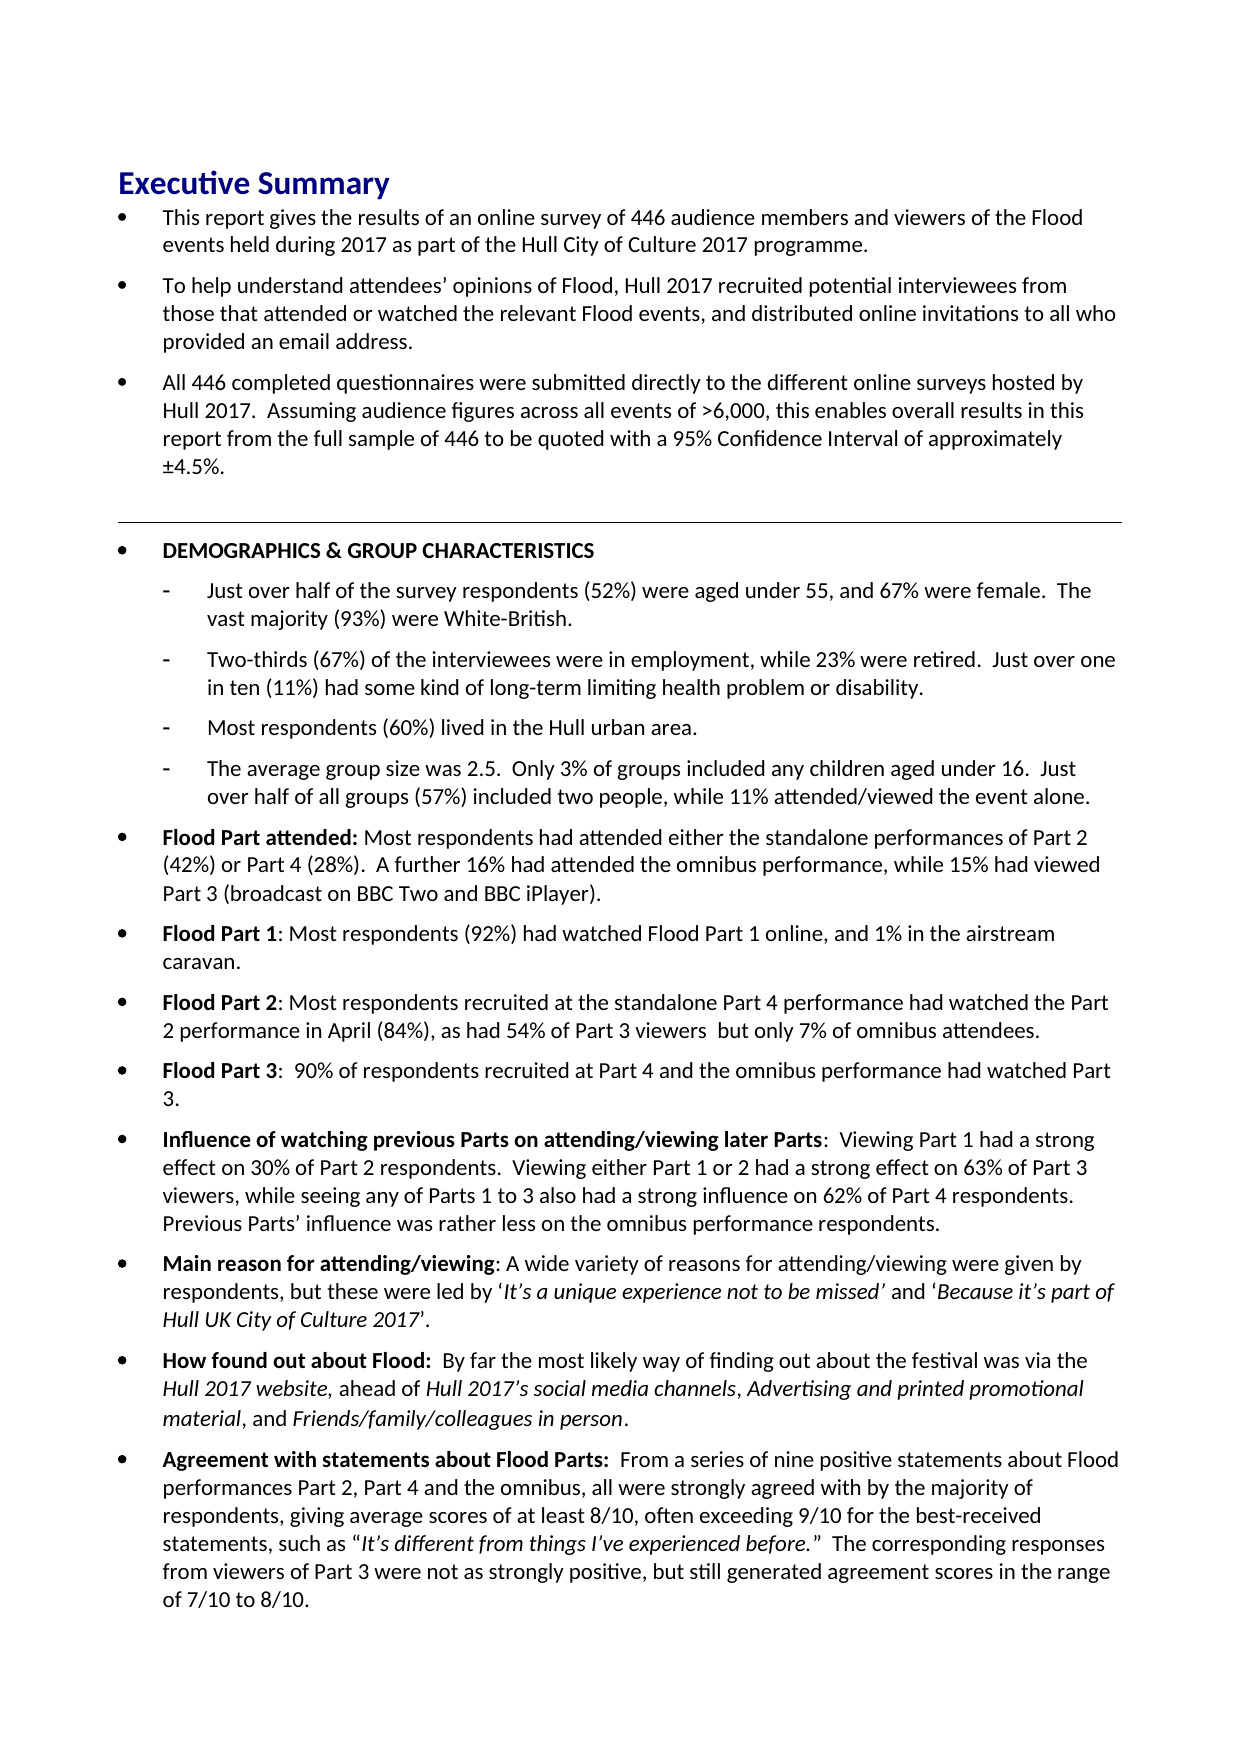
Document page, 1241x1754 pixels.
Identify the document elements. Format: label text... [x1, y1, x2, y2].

list To help understand attendees’ opinions of Flood, Hull 2017 recruited potential interviewees from those that attended or watched the relevant Flood events, and distributed online invitations to all who provided an email address. [118, 271, 1122, 355]
list Most respondents (60%) lived in the Hull urban area. [162, 713, 1122, 742]
list Two-thirds (67%) of the interviewees were in employment, while 23% were retired. Just over one in ten (11%) had some kind of long-term limiting health problem or disability. [162, 645, 1122, 701]
list The average group size was 2.5. Only 3% of groups included any children aged under 16. Just over half of all groups (57%) included two people, while 11% attended/viewed the event alone. [162, 754, 1122, 810]
list Flood Part 2: Most respondents recruited at the standalone Part 4 performance had watched the Part 2 performance in April (84%), as had 54% of Part 3 viewers but only 7% of omnibus attendees. [118, 988, 1122, 1044]
list This report gives the results of an online survey of 446 audience members and viewers of the Flood events held during 2017 as part of the Hull City of Culture 2017 programme. [118, 203, 1122, 259]
list All 446 completed questionnaires were submitted directly to the different online surveys hosted by Hull 2017. Assuming audience figures across all events of >6,000, this enables overall results in this report from the full sample of 446 to be quoted with a 95% Confidence Interval of approximately ±4.5%. [118, 368, 1122, 480]
list How found out about Flood: By far the most likely way of finding out about the festival was via the Hull 2017 website, ahead of Hull 2017’s social media channels, Advertising and printed promotional material, and Friends/family/colleagues in person. [118, 1346, 1122, 1432]
list Flood Part 1: Most respondents (92%) had watched Flood Part 1 online, and 1% in the airstream caravan. [118, 919, 1122, 975]
list Main reason for attending/viewing: A wide variety of reasons for attending/viewing were given by respondents, but these were led by ‘It’s a unique experience not to be missed’ and ‘Because it’s part of Hull UK City of Culture 2017’. [118, 1249, 1122, 1333]
list Flood Part attended: Most respondents had attended either the standalone performances of Part 2 (42%) or Part 4 (28%). A further 16% had attended the omnibus performance, while 15% had viewed Part 3 (broadcast on BBC Two and BBC iPlayer). [118, 823, 1122, 907]
list Just over half of the survey respondents (52%) were aged under 55, and 67% were female. The vast majority (93%) were White-British. [162, 576, 1122, 632]
text Executive Summary [118, 162, 1075, 203]
list Agreement with statements about Flood Parts: From a series of nine positive statements about Flood performances Part 2, Part 4 and the omnibus, all were strongly agreed with by the majority of respondents, giving average scores of at least 8/10, often exceeding 9/10 for the best-received statements, such as “It’s different from things I’ve experienced before.” The corresponding responses from viewers of Part 3 were not as strongly positive, but still generated agreement scores in the range of 7/10 to 8/10. [118, 1445, 1122, 1613]
list DEMOGRAPHICS & GROUP CHARACTERISTICS [118, 536, 1122, 564]
list Flood Part 3: 90% of respondents recruited at Part 4 and the omnibus performance had watched Part 3. [118, 1056, 1122, 1112]
list Influence of watching previous Parts on attending/viewing later Parts: Viewing Part 1 had a strong effect on 30% of Part 2 respondents. Viewing either Part 1 or 2 had a strong effect on 63% of Part 3 viewers, while seeing any of Parts 1 to 3 also had a strong influence on 62% of Part 4 respondents. Previous Parts’ influence was rather less on the omnibus performance respondents. [118, 1125, 1122, 1237]
